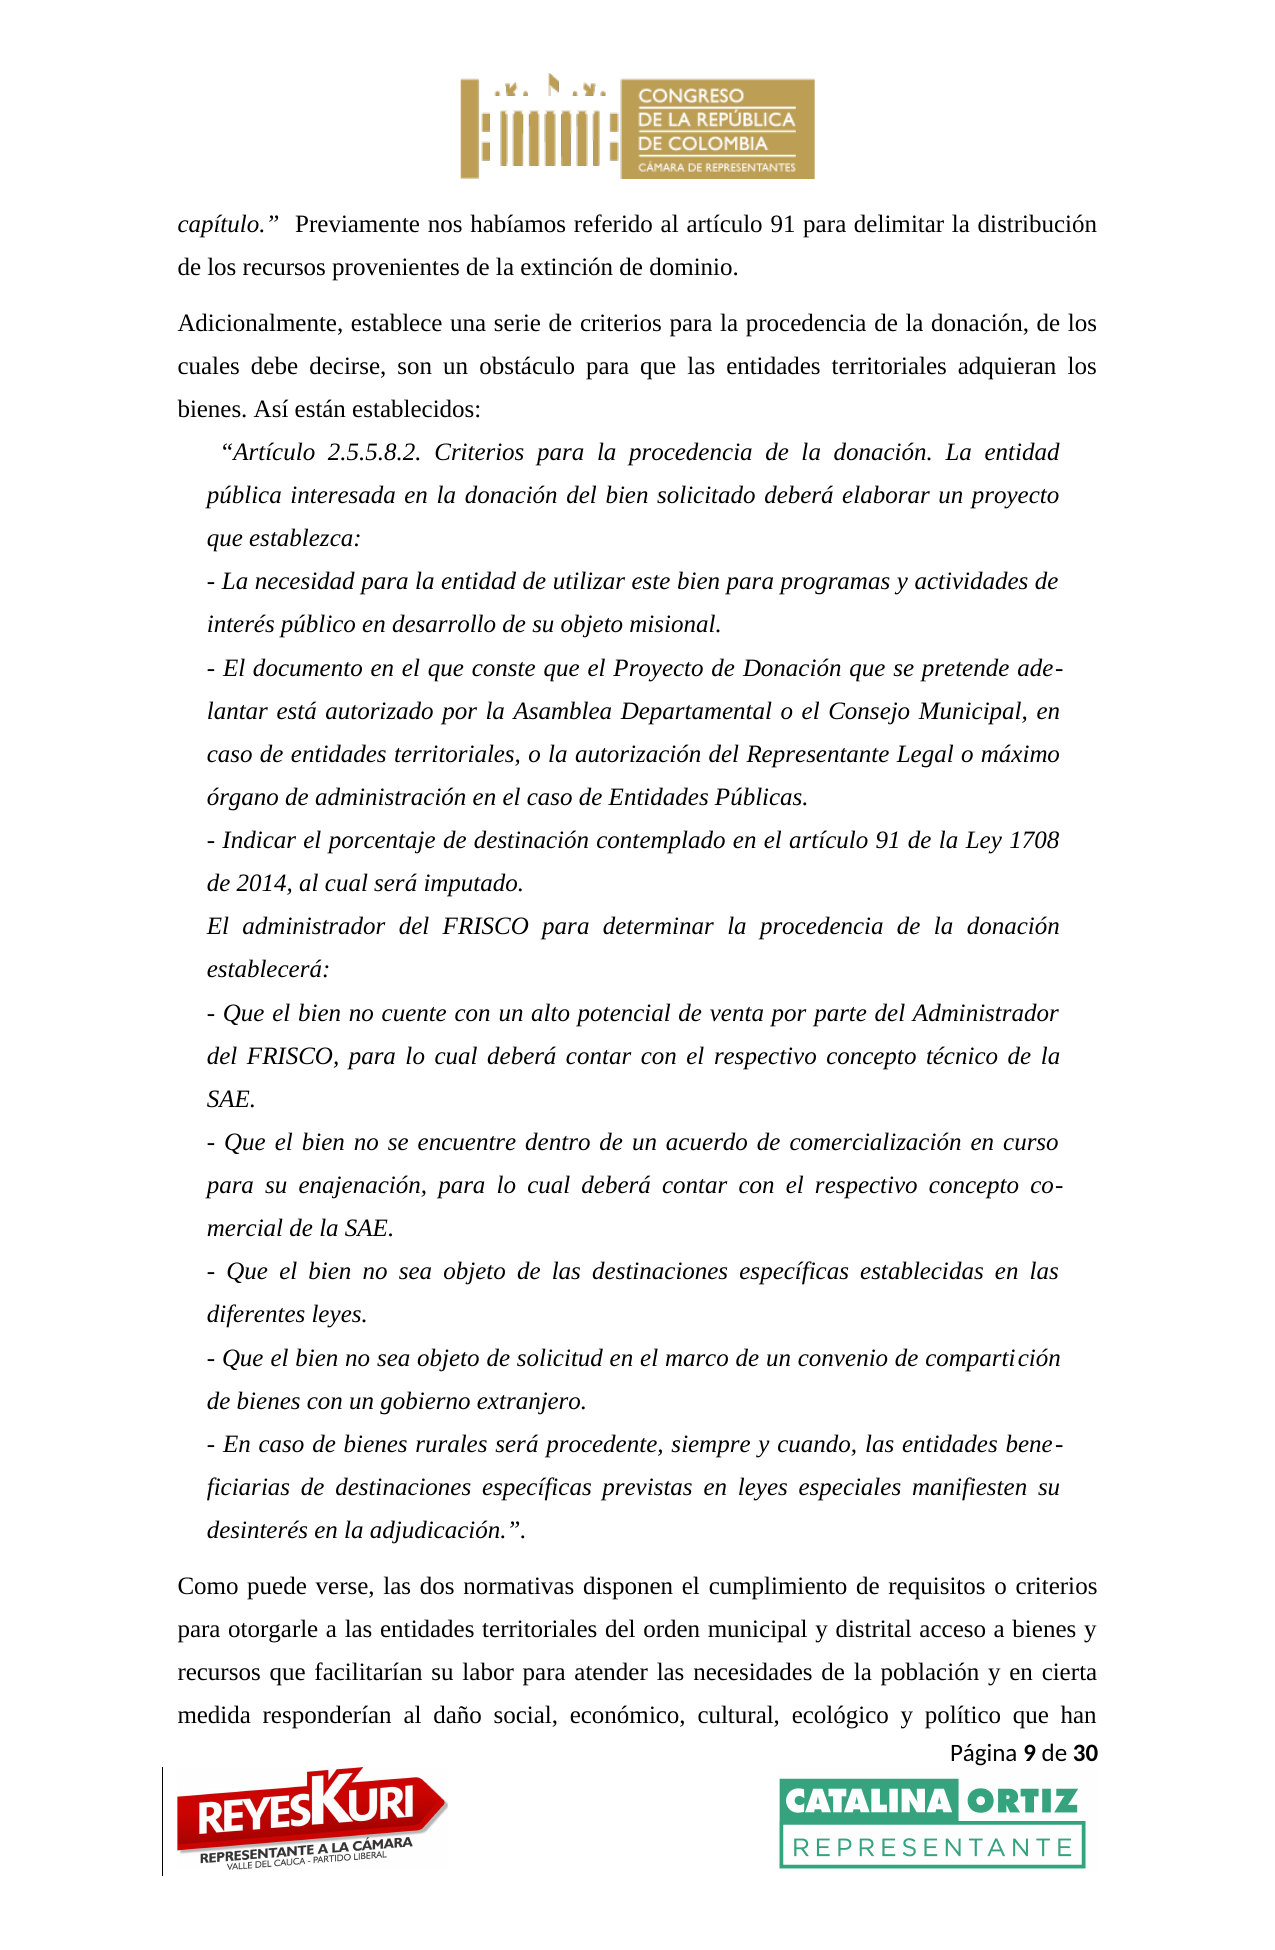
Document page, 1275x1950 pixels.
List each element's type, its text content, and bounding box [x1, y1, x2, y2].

text - Que el bien no se encuentre dentro de un acuerdo de comercialización en curso para su enajenación, para lo cual deberá contar con el respectivo concepto co­mercial de la SAE. [207, 1127, 1063, 1242]
text “Artículo 2.5.5.8.2. Criterios para la procedencia de la donación. La entidad pública interesada en la donación del bien solicitado deberá elaborar un proyecto que establezca: [207, 437, 1063, 552]
text - Que el bien no sea objeto de las destinaciones específicas establecidas en las diferentes leyes. [207, 1256, 1063, 1328]
text - El documento en el que conste que el Proyecto de Donación que se pretende ade­lantar está autorizado por la Asamblea Departamental o el Consejo Municipal, en caso de entidades territoriales, o la autorización del Representante Legal o máximo órgano de administración en el caso de Entidades Públicas. [207, 653, 1063, 811]
text - En caso de bienes rurales será procedente, siempre y cuando, las entidades bene­ficiarias de destinaciones específicas previstas en leyes especiales manifiesten su desinterés en la adjudicación.”. [207, 1429, 1063, 1544]
picture [775, 1768, 1098, 1874]
picture [460, 73, 815, 179]
picture [177, 1767, 449, 1870]
text Adicionalmente, establece una serie de criterios para la procedencia de la donación, de los cuales debe decirse, son un obstáculo para que las entidades territoriales adquieran los bienes. Así están establecidos: [177, 308, 1098, 423]
text El administrador del FRISCO para determinar la procedencia de la donación establecerá: [207, 911, 1063, 983]
text - Indicar el porcentaje de destinación contemplado en el artículo 91 de la Ley 1708 de 2014, al cual será imputado. [207, 825, 1063, 897]
text - Que el bien no cuente con un alto potencial de venta por parte del Administrador del FRISCO, para lo cual deberá contar con el respectivo concepto técnico de la SAE. [207, 998, 1063, 1113]
text - Que el bien no sea objeto de solicitud en el marco de un convenio de comparti­ción de bienes con un gobierno extranjero. [207, 1343, 1063, 1414]
text - La necesidad para la entidad de utilizar este bien para programas y actividades de interés público en desarrollo de su objeto misional. [207, 566, 1063, 638]
